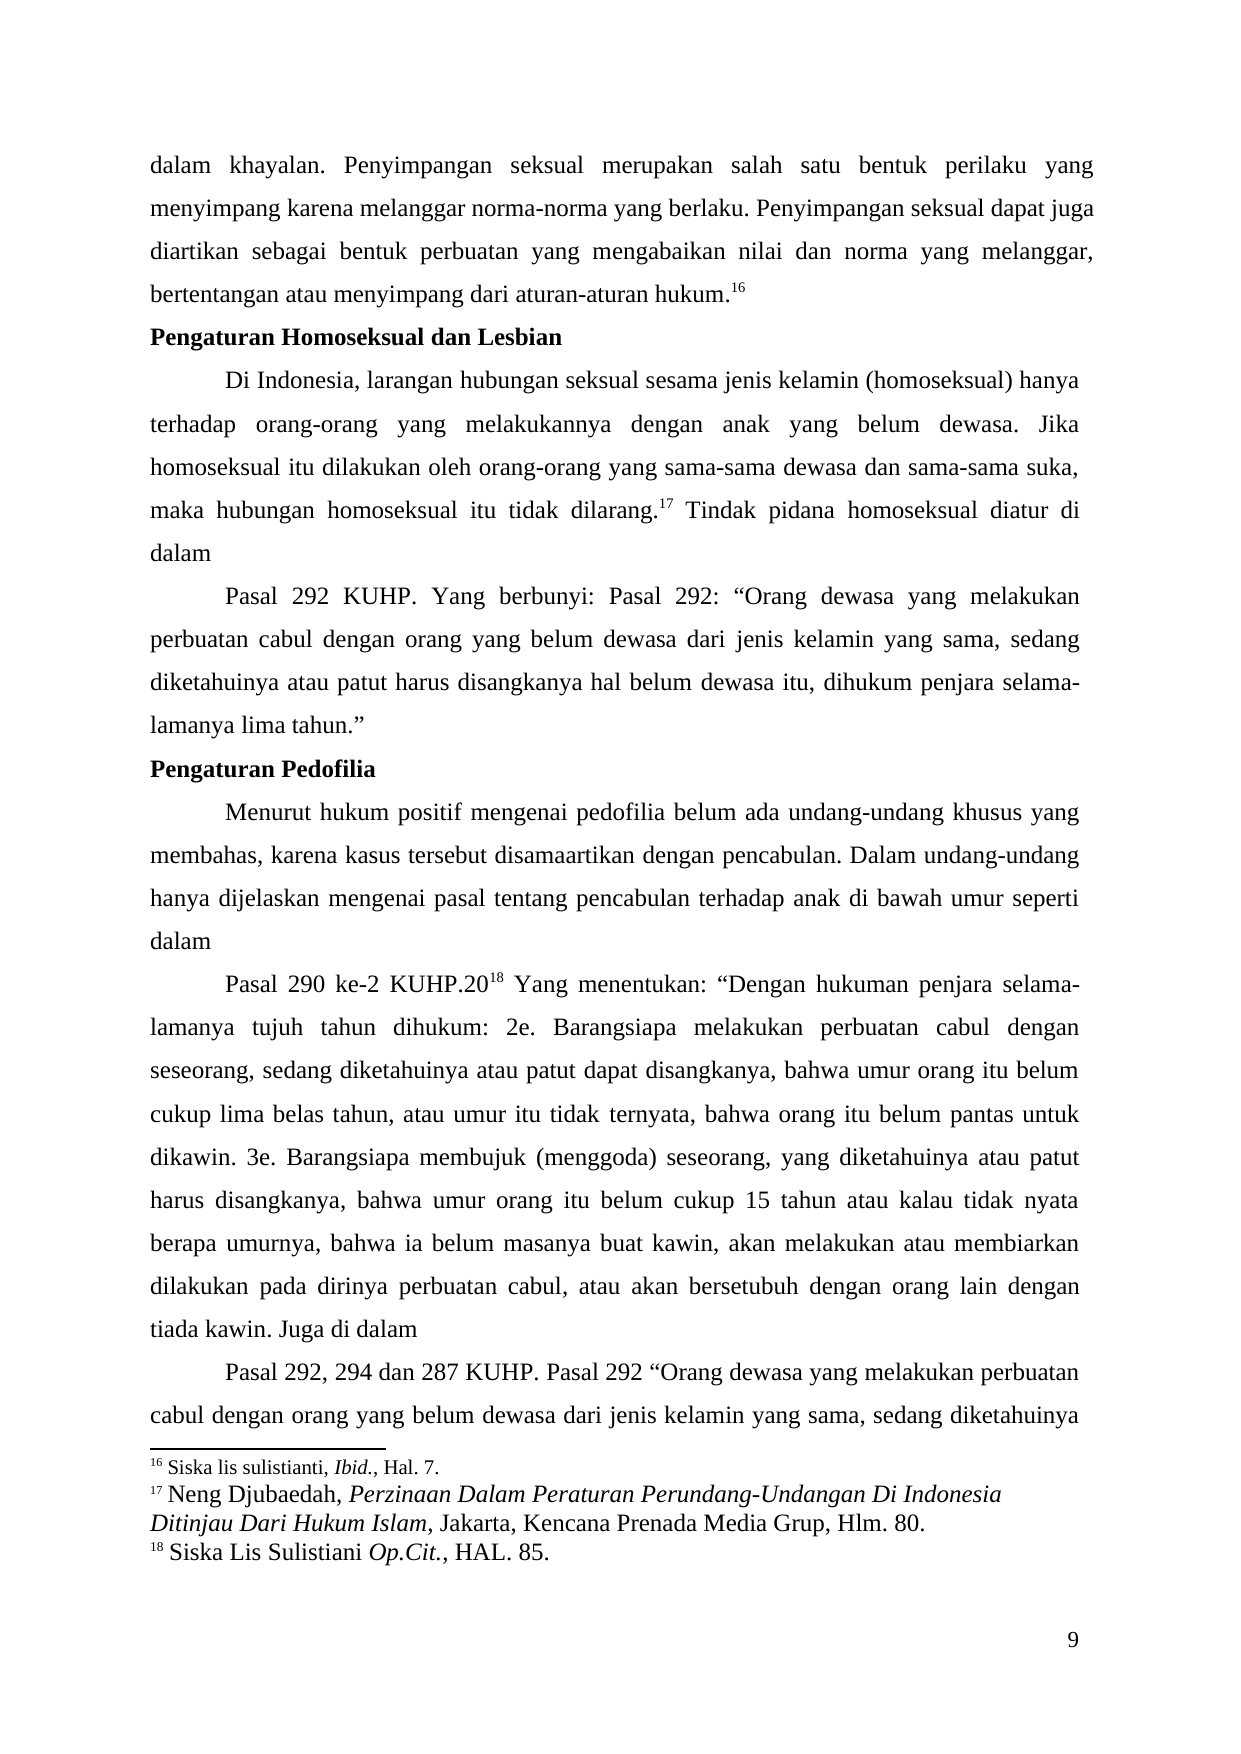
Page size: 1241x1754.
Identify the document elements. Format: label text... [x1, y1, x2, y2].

text Menurut hukum positif mengenai pedofilia belum ada undang-undang khusus yang membahas, karena kasus tersebut disamaartikan dengan pencabulan. Dalam undang-undang hanya dijelaskan mengenai pasal tentang pencabulan terhadap anak di bawah umur seperti dalam [150, 797, 1080, 955]
text Pasal 290 ke-2 KUHP.20 Yang menentukan: “Dengan hukuman penjara selama-lamanya tujuh tahun dihukum: 2e. Barangsiapa melakukan perbuatan cabul dengan seseorang, sedang diketahuinya atau patut dapat disangkanya, bahwa umur orang itu belum cukup lima belas tahun, atau umur itu tidak ternyata, bahwa orang itu belum pantas untuk dikawin. 3e. Barangsiapa membujuk (menggoda) seseorang, yang diketahuinya atau patut harus disangkanya, bahwa umur orang itu belum cukup 15 tahun atau kalau tidak nyata berapa umurnya, bahwa ia belum masanya buat kawin, akan melakukan atau membiarkan dilakukan pada dirinya perbuatan cabul, atau akan bersetubuh dengan orang lain dengan tiada kawin. Juga di dalam [150, 969, 1080, 1343]
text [150, 150, 1094, 308]
text Di Indonesia, larangan hubungan seksual sesama jenis kelamin (homoseksual) hanya terhadap orang-orang yang melakukannya dengan anak yang belum dewasa. Jika homoseksual itu dilakukan oleh orang-orang yang sama-sama dewasa dan sama-sama suka, maka hubungan homoseksual itu tidak dilarang. Tindak pidana homoseksual diatur di dalam [150, 366, 1080, 567]
text Pasal 292 KUHP. Yang berbunyi: Pasal 292: “Orang dewasa yang melakukan perbuatan cabul dengan orang yang belum dewasa dari jenis kelamin yang sama, sedang diketahuinya atau patut harus disangkanya hal belum dewasa itu, dihukum penjara selama-lamanya lima tahun.” [150, 581, 1080, 739]
text Pengaturan Homoseksual dan Lesbian [150, 322, 1090, 351]
text Pengaturan Pedofilia [150, 754, 1080, 782]
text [150, 1357, 1080, 1429]
